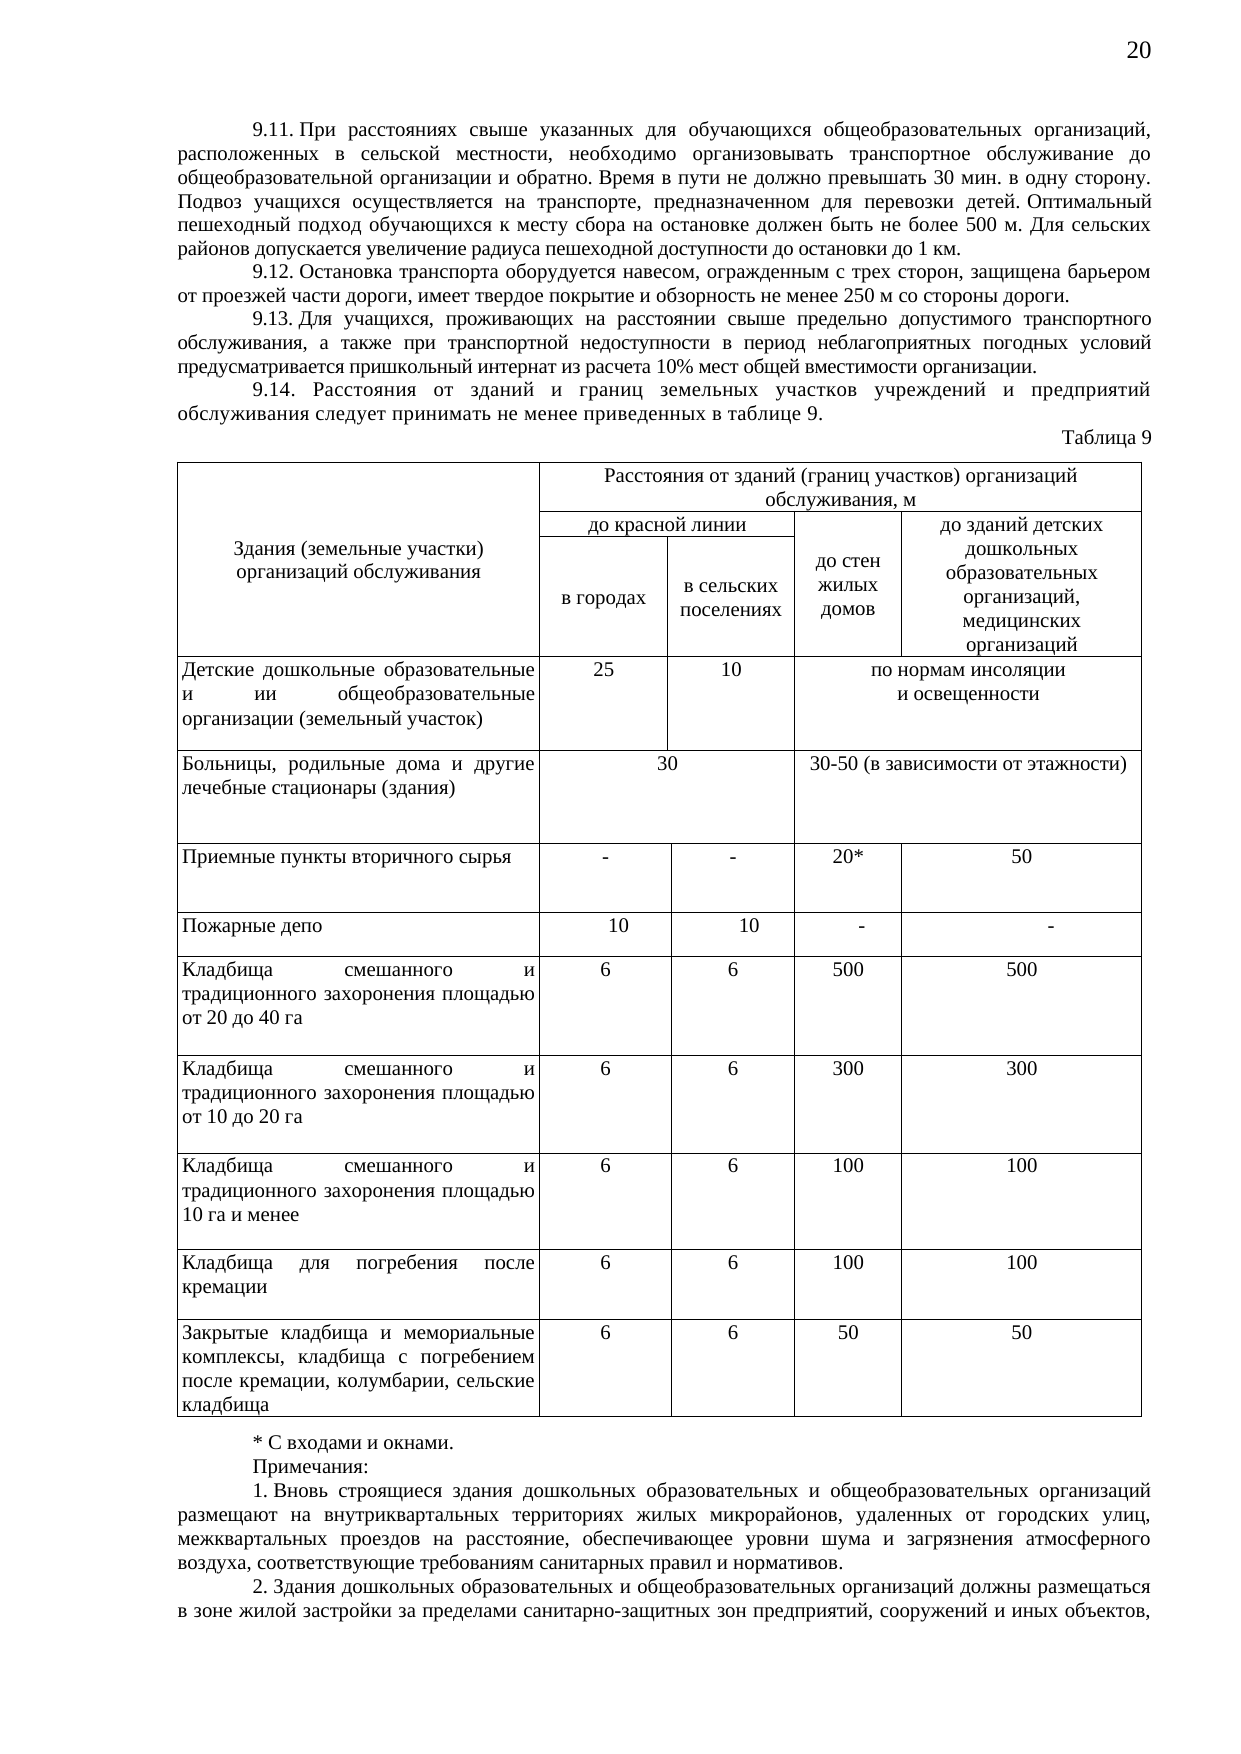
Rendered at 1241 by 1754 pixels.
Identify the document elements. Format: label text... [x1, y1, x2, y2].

table_cell 6 [540, 1320, 671, 1416]
table_cell - [795, 913, 901, 956]
table_cell 6 [672, 1056, 794, 1152]
table_cell 20* [795, 844, 901, 912]
text Примечания: [177, 1454, 1152, 1478]
table_cell Кладбища смешанного и традиционного захоронения площадью от 10 до [178, 1056, 539, 1152]
table_cell 50 [795, 1320, 901, 1416]
table_cell 10 [672, 913, 794, 956]
table_cell Пожарные депо [178, 913, 539, 956]
table_cell 50 [902, 1320, 1141, 1416]
table_cell 30-50 (в зависимости от этажности) [795, 751, 1141, 843]
table_cell до красной линии [540, 512, 794, 536]
table_cell 6 [672, 1250, 794, 1319]
table_cell 6 [672, 957, 794, 1055]
table_cell 300 [795, 1056, 901, 1152]
table_cell 50 [902, 844, 1141, 912]
table_cell 100 [795, 1154, 901, 1249]
table_header Здания (земельные участки) организаций обслуживания [178, 463, 539, 656]
table_cell - [902, 913, 1141, 956]
table_cell 6 [540, 1250, 671, 1319]
table_cell - [540, 844, 671, 912]
table_cell в городах [540, 537, 667, 656]
text 9.11. При расстояниях свыше указанных для обучающихся общеобразовательных организаций, расположенных в сельской местности, необходимо организовывать транспортное обслуживание до общеобразовательной организации и обратно. Время в пути не должно превышать 30 мин. в одну сторону. Подвоз учащихся осуществляется на транспорте, предназначенном для перевозки детей. Оптимальный пешеходный подход обучающихся к месту сбора на остановке должен быть не более . Для сельских районов допускается увеличение радиуса пешеходной доступности до остановки до . [177, 118, 1152, 260]
table_cell - [672, 844, 794, 912]
text * С входами и окнами. [177, 1429, 1152, 1454]
table_cell Больницы, родильные дома и другие лечебные стационары (здания) [178, 751, 539, 843]
text Таблица 9 [177, 425, 1152, 449]
table_cell 6 [540, 1154, 671, 1249]
table_cell Кладбища смешанного и традиционного захоронения площадью от 20 до [178, 957, 539, 1055]
table_cell Кладбища смешанного и традиционного захоронения площадью и менее [178, 1154, 539, 1249]
table_cell 100 [902, 1250, 1141, 1319]
text 9.12. Остановка транспорта оборудуется навесом, огражденным с трех сторон, защищена барьером от проезжей части дороги, имеет твердое покрытие и обзорность не менее со стороны дороги. [177, 260, 1152, 307]
text 9.13. Для учащихся, проживающих на расстоянии свыше предельно допустимого транспортного обслуживания, а также при транспортной недоступности в период неблагоприятных погодных условий предусматривается пришкольный интернат из расчета 10% мест общей вместимости организации. [177, 307, 1152, 378]
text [177, 1574, 1152, 1622]
table_cell 25 [540, 657, 667, 749]
table_cell 30 [540, 751, 794, 843]
text 9.14. Расстояния от зданий и границ земельных участков учреждений и предприятий обслуживания следует принимать не менее приведенных в таблице 9. [177, 378, 1152, 425]
table_cell Закрытые кладбища и мемориальные комплексы, кладбища с погребением после кремации, колумбарии, сельские кладбища [178, 1320, 539, 1416]
table_cell 500 [902, 957, 1141, 1055]
table_cell Детские дошкольные образовательные и ии общеобразовательные организации (земельный участок) [178, 657, 539, 749]
table_cell 6 [672, 1320, 794, 1416]
table_cell до стен жилых домов [795, 512, 901, 656]
table_cell по нормам инсоляции и освещенности [795, 657, 1141, 749]
table_cell до зданий детских дошкольных образовательных организаций, медицинских организаций [902, 512, 1141, 656]
table_cell 100 [902, 1154, 1141, 1249]
table_cell 500 [795, 957, 901, 1055]
table_cell Приемные пункты вторичного сырья [178, 844, 539, 912]
table_cell 6 [540, 1056, 671, 1152]
table_cell 300 [902, 1056, 1141, 1152]
text 1. Вновь строящиеся здания дошкольных образовательных и общеобразовательных организаций размещают на внутриквартальных территориях жилых микрорайонов, удаленных от городских улиц, межквартальных проездов на расстояние, обеспечивающее уровни шума и загрязнения атмосферного воздуха, соответствующие требованиям санитарных правил и нормативов. [177, 1478, 1152, 1574]
table_cell 6 [672, 1154, 794, 1249]
table_cell 6 [540, 957, 671, 1055]
table_cell в сельских поселениях [668, 537, 794, 656]
table_cell 10 [540, 913, 671, 956]
table_cell 100 [795, 1250, 901, 1319]
table_cell 10 [668, 657, 794, 749]
table_cell Кладбища для погребения после кремации [178, 1250, 539, 1319]
table_header Расстояния от зданий (границ участков) организаций обслуживания, м [540, 463, 1141, 511]
